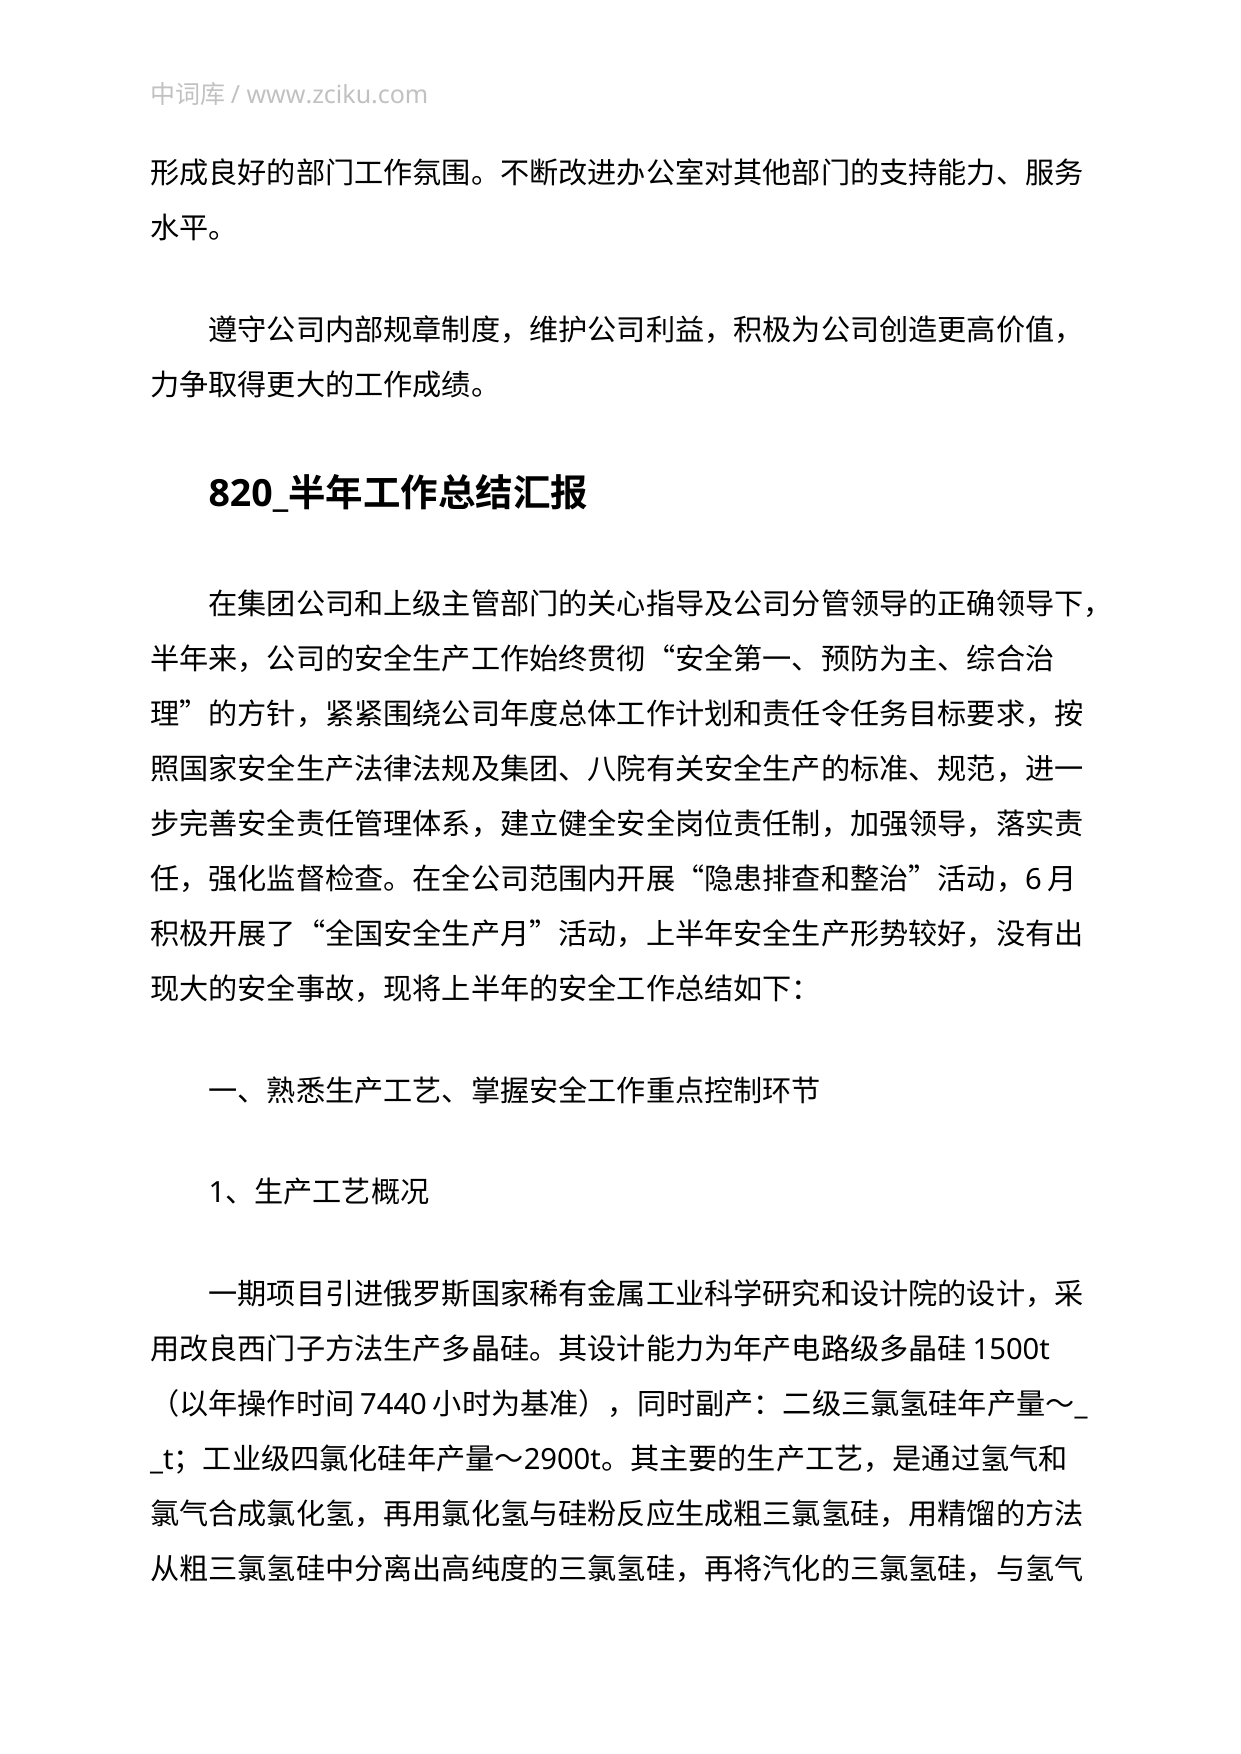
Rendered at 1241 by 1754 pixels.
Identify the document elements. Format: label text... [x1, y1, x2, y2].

text 遵守公司内部规章制度，维护公司利益，积极为公司创造更高价值，力争取得更大的工作成绩。 [150, 307, 1090, 404]
text 1、生产工艺概况 [150, 1169, 1090, 1211]
text 820_半年工作总结汇报 [150, 463, 1090, 518]
text 在集团公司和上级主管部门的关心指导及公司分管领导的正确领导下，半年来，公司的安全生产工作始终贯彻“安全第一、预防为主、综合治理”的方针，紧紧围绕公司年度总体工作计划和责任令任务目标要求，按照国家安全生产法律法规及集团、八院有关安全生产的标准、规范，进一步完善安全责任管理体系，建立健全安全岗位责任制，加强领导，落实责任，强化监督检查。在全公司范围内开展“隐患排查和整治”活动，6月积极开展了“全国安全生产月”活动，上半年安全生产形势较好，没有出现大的安全事故，现将上半年的安全工作总结如下： [150, 581, 1090, 1008]
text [150, 1271, 1090, 1588]
text 一、熟悉生产工艺、掌握安全工作重点控制环节 [150, 1067, 1090, 1109]
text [150, 150, 1090, 247]
